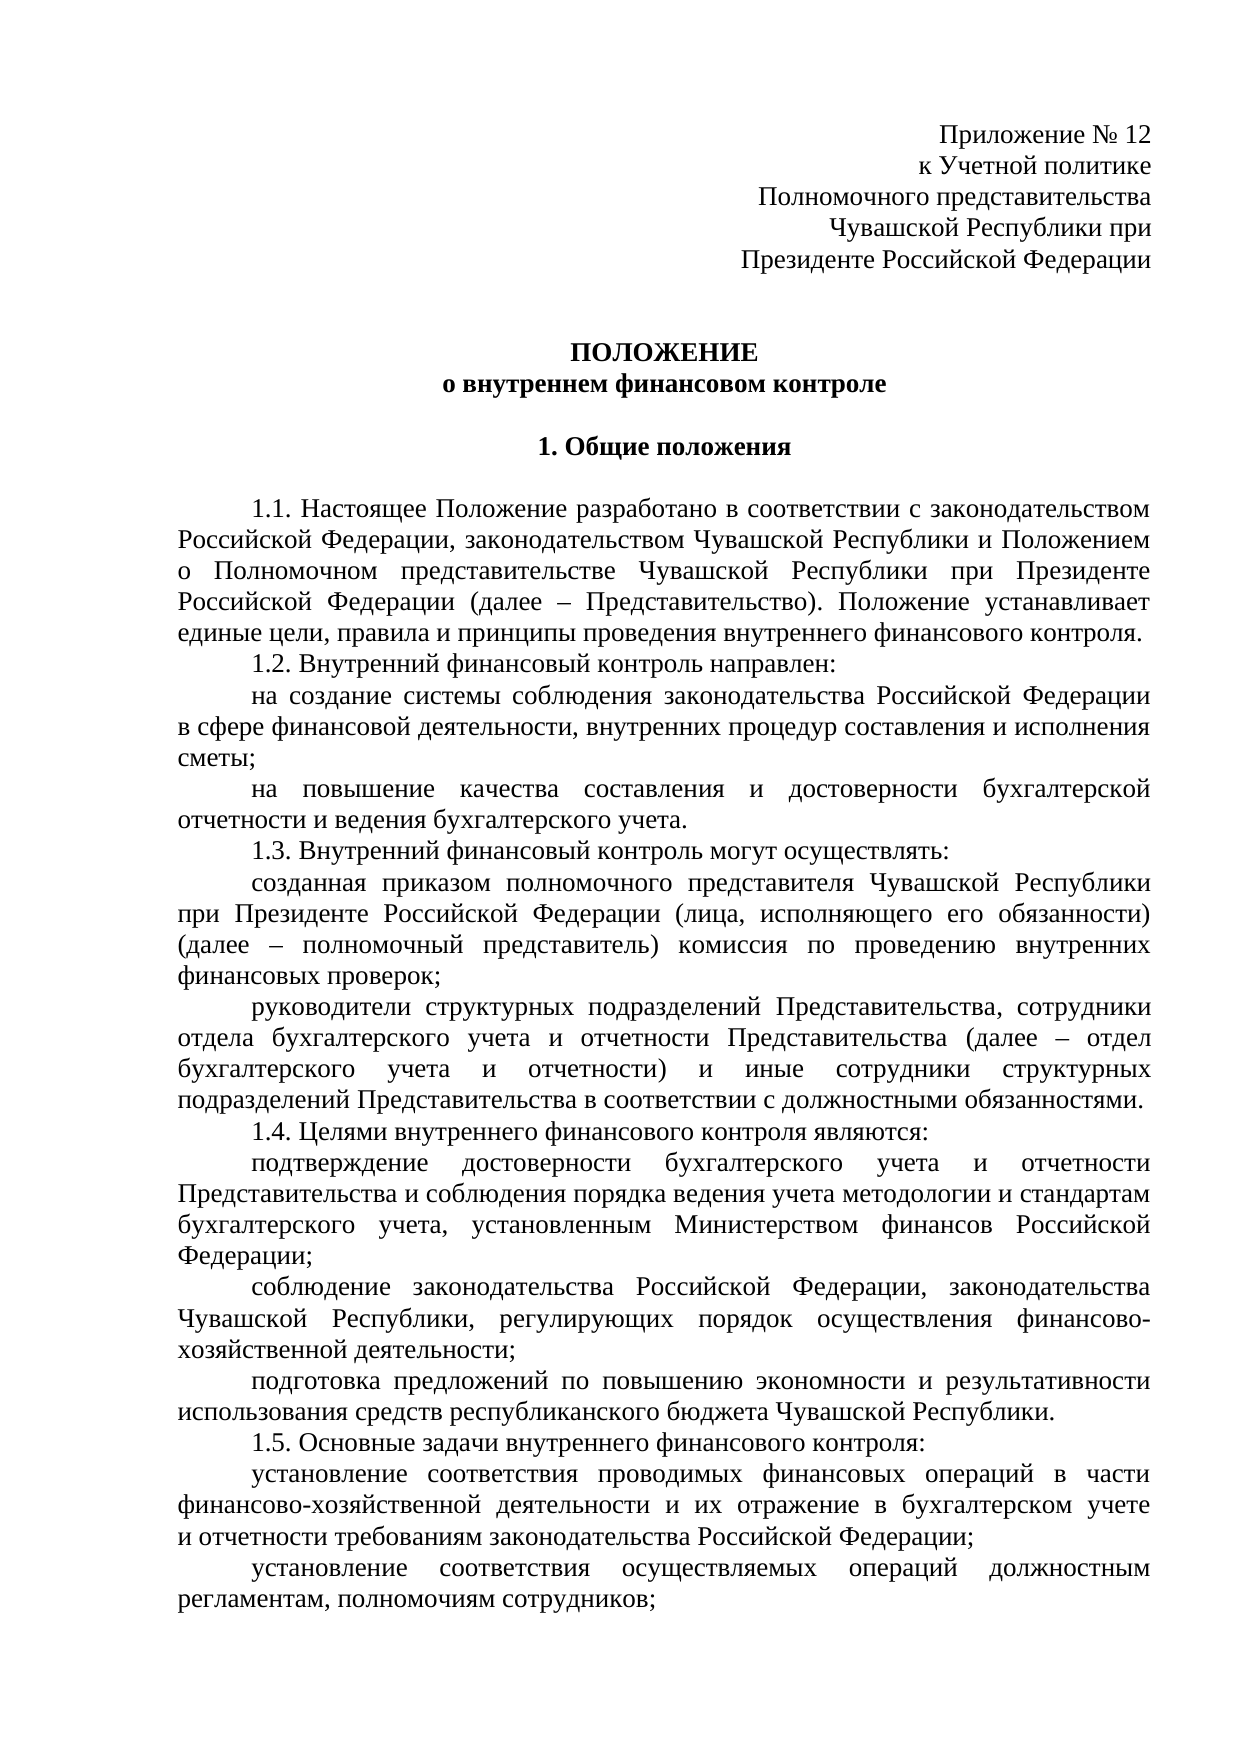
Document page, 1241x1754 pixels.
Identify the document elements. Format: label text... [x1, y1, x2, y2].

text к Учетной политике [650, 149, 1152, 180]
text 1.5. Основные задачи внутреннего финансового контроля: [177, 1426, 1152, 1457]
text руководители структурных подразделений Представительства, сотрудники отдела бухгалтерского учета и отчетности Представительства (далее – отдел бухгалтерского учета и отчетности) и иные сотрудники структурных подразделений Представительства в соответствии с должностными обязанностями. [177, 990, 1152, 1115]
text Президенте Российской Федерации [650, 243, 1152, 274]
text 1.4. Целями внутреннего финансового контроля являются: [177, 1115, 1152, 1146]
text установление соответствия осуществляемых операций должностным регламентам, полномочиям сотрудников; [177, 1551, 1152, 1613]
text ПОЛОЖЕНИЕ [177, 336, 1152, 367]
text 1.3. Внутренний финансовый контроль могут осуществлять: [177, 834, 1152, 866]
text на повышение качества составления и достоверности бухгалтерской отчетности и ведения бухгалтерского учета. [177, 772, 1152, 834]
text на создание системы соблюдения законодательства Российской Федерации в сфере финансовой деятельности, внутренних процедур составления и исполнения сметы; [177, 679, 1152, 772]
text созданная приказом полномочного представителя Чувашской Республики при Президенте Российской Федерации (лица, исполняющего его обязанности) (далее – полномочный представитель) комиссия по проведению внутренних финансовых проверок; [177, 866, 1152, 990]
text 1. Общие положения [177, 429, 1152, 461]
text Приложение № 12 [177, 118, 1152, 149]
text Полномочного представительства Чувашской Республики при [650, 180, 1152, 243]
text подтверждение достоверности бухгалтерского учета и отчетности Представительства и соблюдения порядка ведения учета методологии и стандартам бухгалтерского учета, установленным Министерством финансов Российской Федерации; [177, 1146, 1152, 1271]
text 1.1. Настоящее Положение разработано в соответствии с законодательством Российской Федерации, законодательством Чувашской Республики и Положением о Полномочном представительстве Чувашской Республики при Президенте Российской Федерации (далее – Представительство). Положение устанавливает единые цели, правила и принципы проведения внутреннего финансового контроля. [177, 492, 1152, 648]
text соблюдение законодательства Российской Федерации, законодательства Чувашской Республики, регулирующих порядок осуществления финансово-хозяйственной деятельности; [177, 1271, 1152, 1364]
text 1.2. Внутренний финансовый контроль направлен: [177, 648, 1152, 679]
text о внутреннем финансовом контроле [177, 367, 1152, 398]
text подготовка предложений по повышению экономности и результативности использования средств республиканского бюджета Чувашской Республики. [177, 1364, 1152, 1426]
text установление соответствия проводимых финансовых операций в части финансово-хозяйственной деятельности и их отражение в бухгалтерском учете и отчетности требованиям законодательства Российской Федерации; [177, 1457, 1152, 1551]
